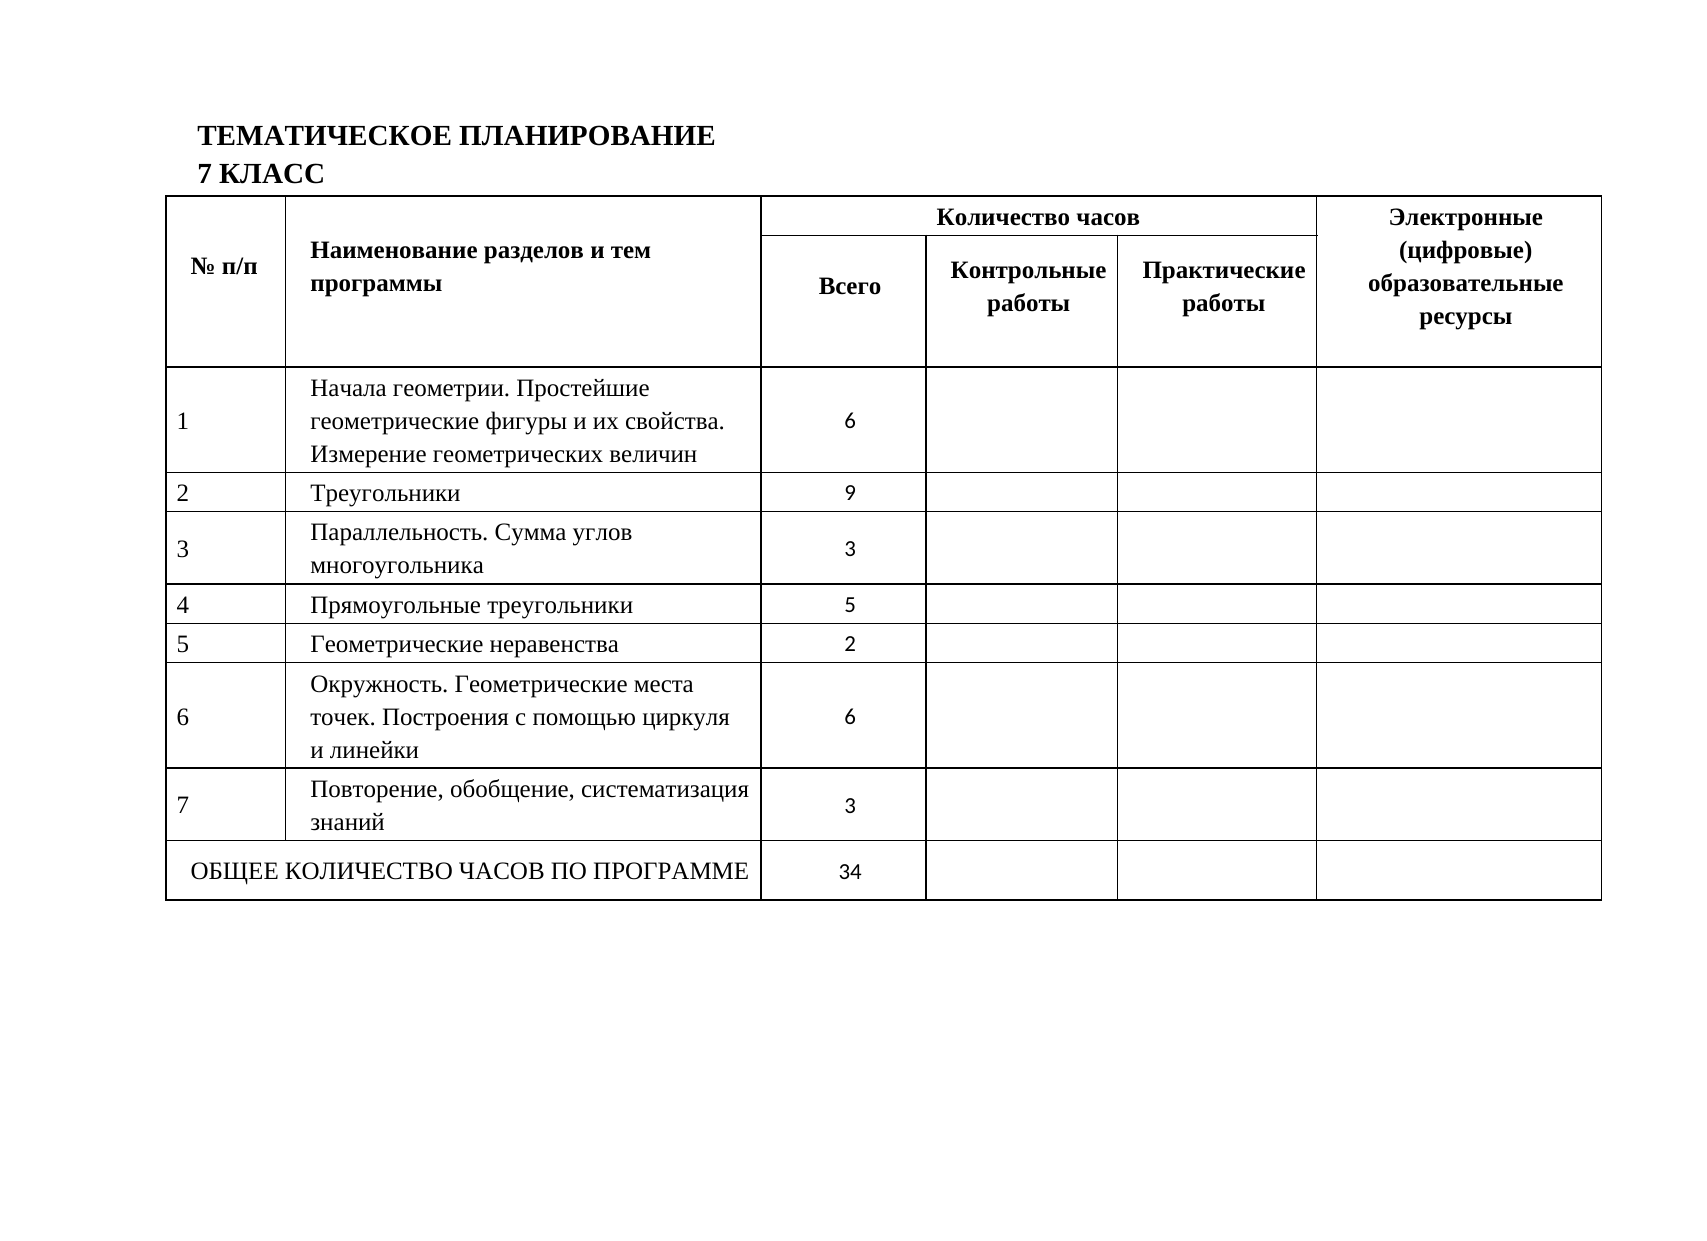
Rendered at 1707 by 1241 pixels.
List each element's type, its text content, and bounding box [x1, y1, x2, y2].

table_cell [1317, 473, 1601, 511]
table_cell 2 [762, 624, 925, 662]
table_cell Практические работы [1118, 236, 1316, 366]
table_cell [927, 663, 1117, 767]
table_cell [1317, 624, 1601, 662]
table_cell [1317, 663, 1601, 767]
table_cell [927, 769, 1117, 840]
table_cell [1317, 769, 1601, 840]
table_cell Контрольные работы [927, 236, 1117, 366]
table_cell Повторение, обобщение, систематизация знаний [286, 769, 760, 840]
table_cell [1118, 624, 1316, 662]
table_cell [1118, 368, 1316, 471]
table_cell 3 [762, 769, 925, 840]
table_cell 6 [762, 368, 925, 471]
table_cell [1118, 473, 1316, 511]
table_cell [1317, 585, 1601, 622]
table_cell [1317, 512, 1601, 583]
table_cell [927, 624, 1117, 662]
table_header Наименование разделов и тем программы [286, 197, 760, 366]
table_cell 3 [762, 512, 925, 583]
text 7 КЛАСС [190, 157, 1618, 190]
table_cell [1118, 663, 1316, 767]
table_cell 2 [167, 473, 285, 511]
table_cell [927, 368, 1117, 471]
table_cell [927, 585, 1117, 622]
table_cell 6 [167, 663, 285, 767]
table_cell [1317, 368, 1601, 471]
table_cell [1118, 585, 1316, 622]
table_cell 3 [167, 512, 285, 583]
table_cell [1317, 841, 1601, 899]
table_header Количество часов [762, 197, 1316, 234]
text ТЕМАТИЧЕСКОЕ ПЛАНИРОВАНИЕ [190, 118, 1618, 152]
table_cell [927, 841, 1117, 899]
table_cell Начала геометрии. Простейшие геометрические фигуры и их свойства. Измерение геометрических величин [286, 368, 760, 471]
table_cell Параллельность. Сумма углов многоугольника [286, 512, 760, 583]
table_cell [927, 512, 1117, 583]
table_cell ОБЩЕЕ КОЛИЧЕСТВО ЧАСОВ ПО ПРОГРАММЕ [167, 841, 760, 899]
table_header Электронные (цифровые) образовательные ресурсы [1317, 197, 1601, 366]
table_cell Всего [762, 236, 925, 366]
table_cell 9 [762, 473, 925, 511]
table_cell [927, 473, 1117, 511]
table_cell 5 [167, 624, 285, 662]
table_cell 1 [167, 368, 285, 471]
table_cell 4 [167, 585, 285, 622]
table_cell 5 [762, 585, 925, 622]
table_cell Треугольники [286, 473, 760, 511]
table_cell [1118, 512, 1316, 583]
table_cell [1118, 841, 1316, 899]
table_cell 7 [167, 769, 285, 840]
table_header № п/п [167, 197, 285, 366]
table_cell 6 [762, 663, 925, 767]
table_cell Геометрические неравенства [286, 624, 760, 662]
table_cell Окружность. Геометрические места точек. Построения с помощью циркуля и линейки [286, 663, 760, 767]
table_cell [1118, 769, 1316, 840]
table_cell Прямоугольные треугольники [286, 585, 760, 622]
table_cell 34 [762, 841, 925, 899]
